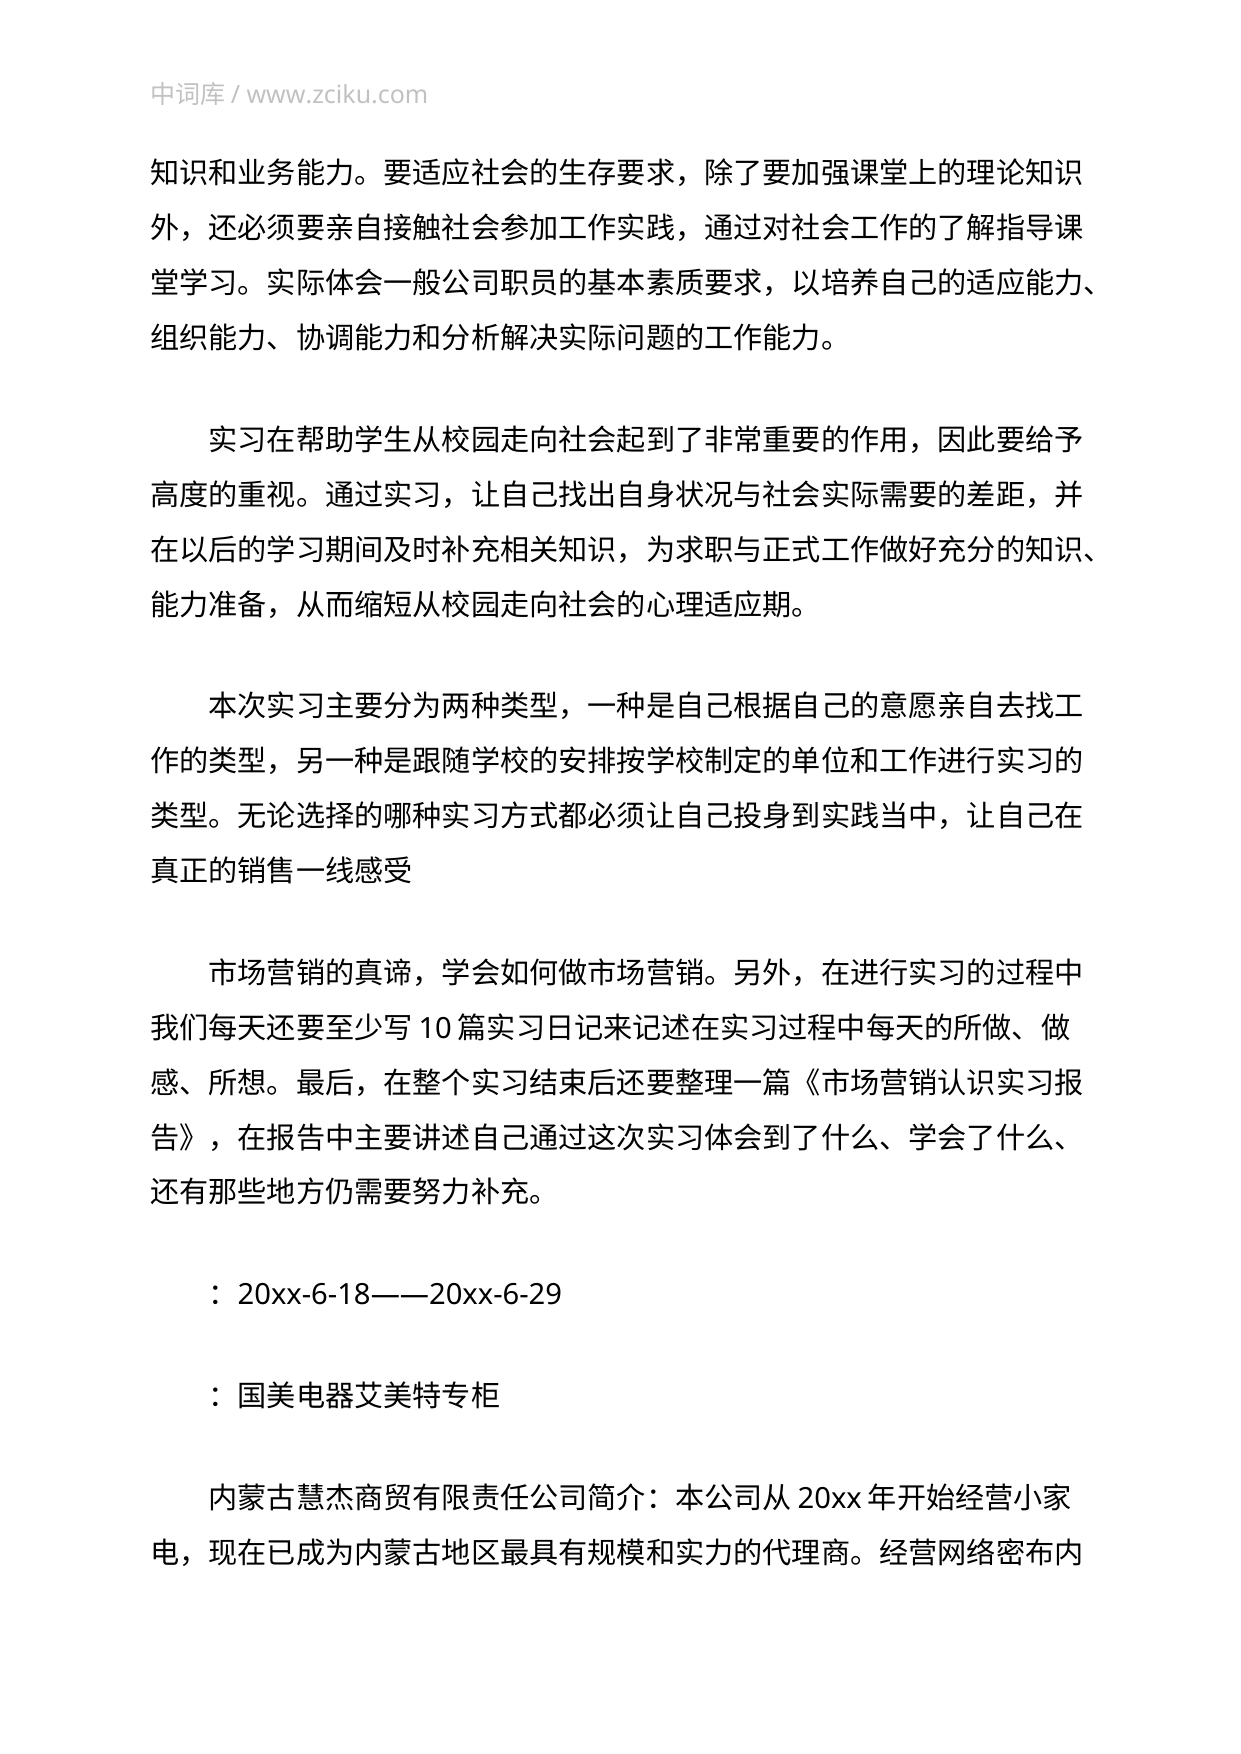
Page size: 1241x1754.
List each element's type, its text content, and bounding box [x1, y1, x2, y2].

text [150, 1474, 1090, 1572]
text ：国美电器艾美特专柜 [150, 1373, 1090, 1415]
text 实习在帮助学生从校园走向社会起到了非常重要的作用，因此要给予高度的重视。通过实习，让自己找出自身状况与社会实际需要的差距，并在以后的学习期间及时补充相关知识，为求职与正式工作做好充分的知识、能力准备，从而缩短从校园走向社会的心理适应期。 [150, 416, 1090, 623]
text 市场营销的真谛，学会如何做市场营销。另外，在进行实习的过程中我们每天还要至少写10篇实习日记来记述在实习过程中每天的所做、做感、所想。最后，在整个实习结束后还要整理一篇《市场营销认识实习报告》，在报告中主要讲述自己通过这次实习体会到了什么、学会了什么、还有那些地方仍需要努力补充。 [150, 949, 1090, 1211]
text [150, 150, 1090, 357]
text ：20xx-6-18——20xx-6-29 [150, 1271, 1090, 1313]
text 本次实习主要分为两种类型，一种是自己根据自己的意愿亲自去找工作的类型，另一种是跟随学校的安排按学校制定的单位和工作进行实习的类型。无论选择的哪种实习方式都必须让自己投身到实践当中，让自己在真正的销售一线感受 [150, 683, 1090, 890]
